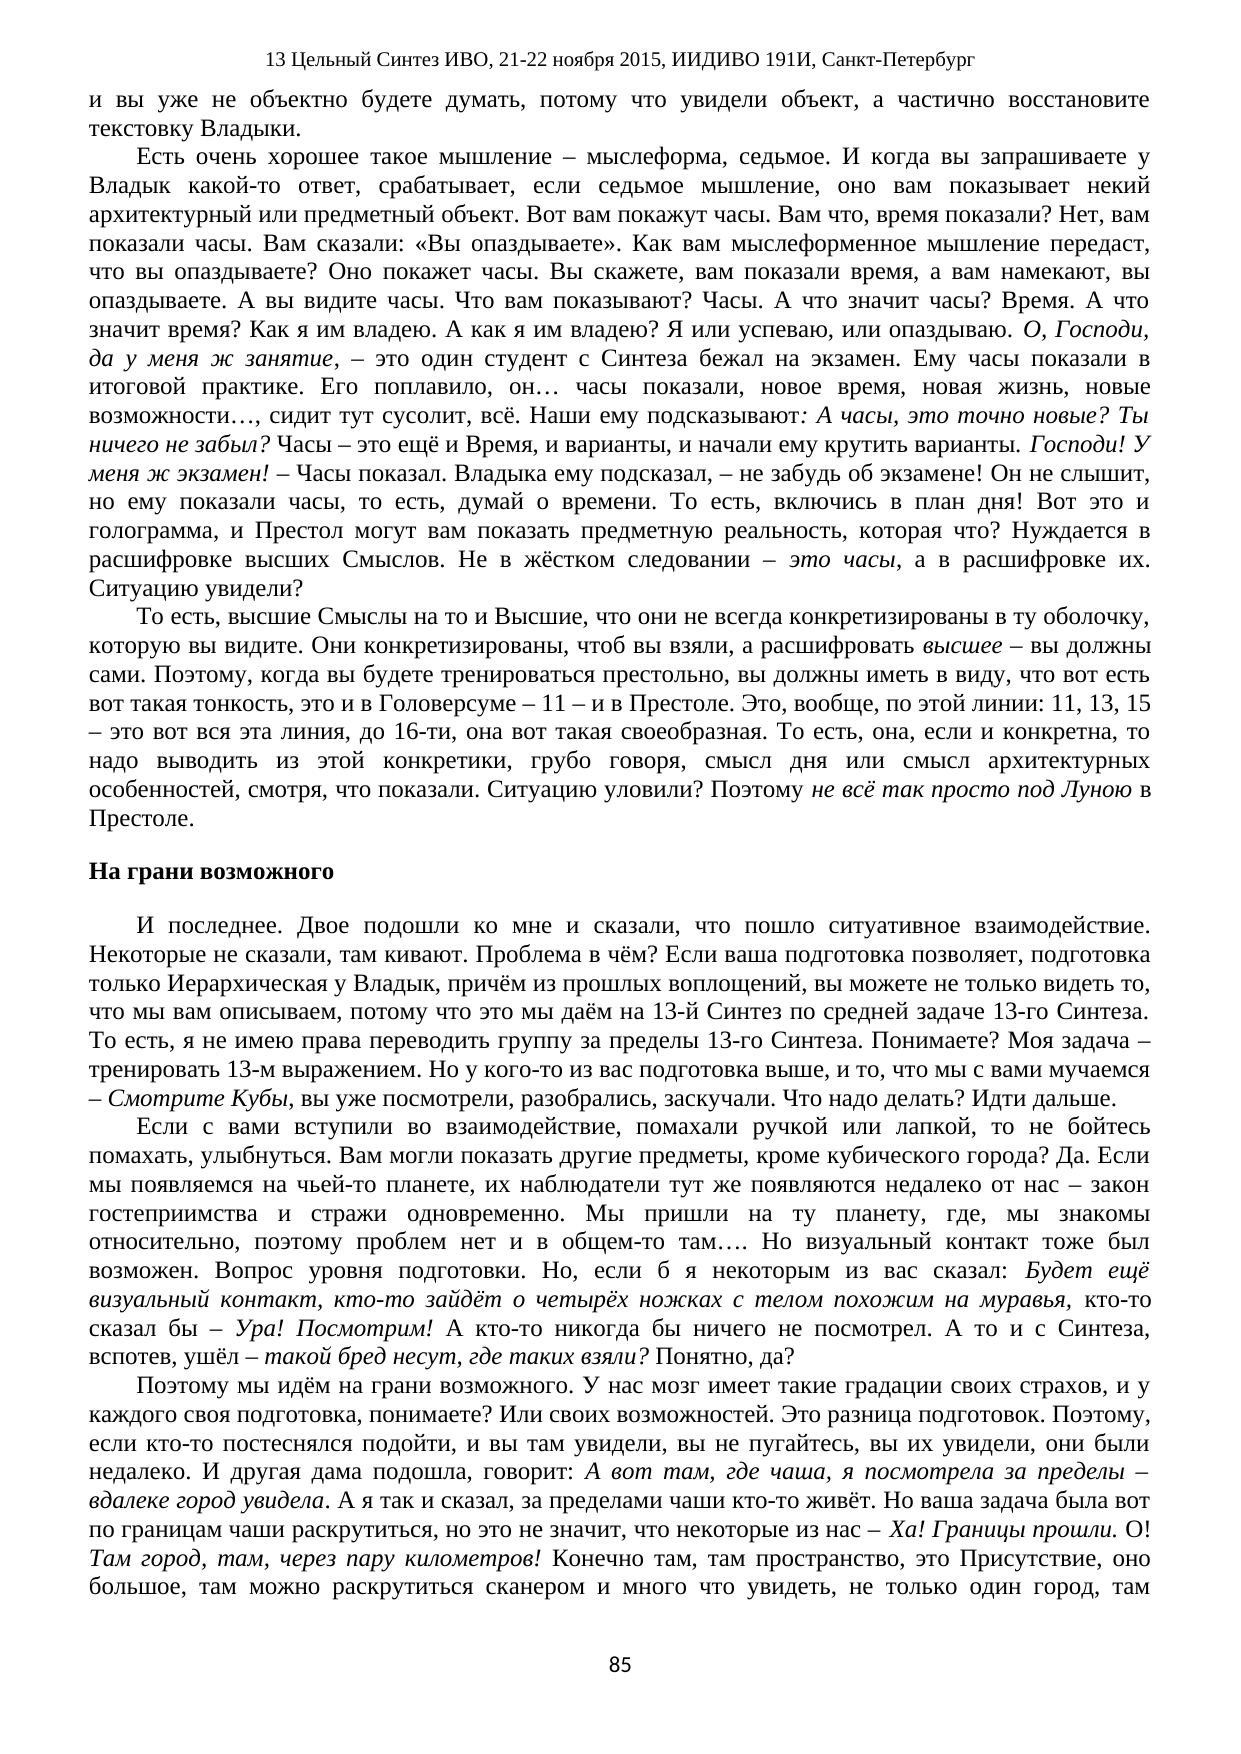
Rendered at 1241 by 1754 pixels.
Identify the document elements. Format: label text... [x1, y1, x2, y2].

text То есть, высшие Смыслы на то и Высшие, что они не всегда конкретизированы в ту оболочку, которую вы видите. Они конкретизированы, чтоб вы взяли, а расшифровать высшее – вы должны сами. Поэтому, когда вы будете тренироваться престольно, вы должны иметь в виду, что вот есть вот такая тонкость, это и в Головерсуме – 11 – и в Престоле. Это, вообще, по этой линии: 11, 13, 15 – это вот вся эта линия, до 16-ти, она вот такая своеобразная. То есть, она, если и конкретна, то надо выводить из этой конкретики, грубо говоря, смысл дня или смысл архитектурных особенностей, смотря, что показали. Ситуацию уловили? Поэтому не всё так просто под Луною в Престоле. [89, 601, 1152, 831]
text Если с вами вступили во взаимодействие, помахали ручкой или лапкой, то не бойтесь помахать, улыбнуться. Вам могли показать другие предметы, кроме кубического города? Да. Если мы появляемся на чьей-то планете, их наблюдатели тут же появляются недалеко от нас – закон гостеприимства и стражи одновременно. Мы пришли на ту планету, где, мы знакомы относительно, поэтому проблем нет и в общем-то там…. Но визуальный контакт тоже был возможен. Вопрос уровня подготовки. Но, если б я некоторым из вас сказал: Будет ещё визуальный контакт, кто-то зайдёт о четырёх ножках с телом похожим на муравья, кто-то сказал бы – Ура! Посмотрим! А кто-то никогда бы ничего не посмотрел. А то и с Синтеза, вспотев, ушёл – такой бред несут, где таких взяли? Понятно, да? [89, 1111, 1152, 1370]
text И последнее. Двое подошли ко мне и сказали, что пошло ситуативное взаимодействие. Некоторые не сказали, там кивают. Проблема в чём? Если ваша подготовка позволяет, подготовка только Иерархическая у Владык, причём из прошлых воплощений, вы можете не только видеть то, что мы вам описываем, потому что это мы даём на 13-й Синтез по средней задаче 13-го Синтеза. То есть, я не имею права переводить группу за пределы 13-го Синтеза. Понимаете? Моя задача – тренировать 13-м выражением. Но у кого-то из вас подготовка выше, и то, что мы с вами мучаемся – Смотрите Кубы, вы уже посмотрели, разобрались, заскучали. Что надо делать? Идти дальше. [89, 910, 1152, 1111]
text Есть очень хорошее такое мышление – мыслеформа, седьмое. И когда вы запрашиваете у Владык какой-то ответ, срабатывает, если седьмое мышление, оно вам показывает некий архитектурный или предметный объект. Вот вам покажут часы. Вам что, время показали? Нет, вам показали часы. Вам сказали: «Вы опаздываете». Как вам мыслеформенное мышление передаст, что вы опаздываете? Оно покажет часы. Вы скажете, вам показали время, а вам намекают, вы опаздываете. А вы видите часы. Что вам показывают? Часы. А что значит часы? Время. А что значит время? Как я им владею. А как я им владею? Я или успеваю, или опаздываю. О, Господи, да у меня ж занятие, – это один студент с Синтеза бежал на экзамен. Ему часы показали в итоговой практике. Его поплавило, он… часы показали, новое время, новая жизнь, новые возможности…, сидит тут сусолит, всё. Наши ему подсказывают: А часы, это точно новые? Ты ничего не забыл? Часы – это ещё и Время, и варианты, и начали ему крутить варианты. Господи! У меня ж экзамен! – Часы показал. Владыка ему подсказал, – не забудь об экзамене! Он не слышит, но ему показали часы, то есть, думай о времени. То есть, включись в план дня! Вот это и голограмма, и Престол могут вам показать предметную реальность, которая что? Нуждается в расшифровке высших Смыслов. Не в жёстком следовании – это часы, а в расшифровке их. Ситуацию увидели? [89, 141, 1152, 601]
text На грани возможного [89, 856, 1152, 885]
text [89, 1370, 1152, 1600]
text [89, 84, 1152, 141]
